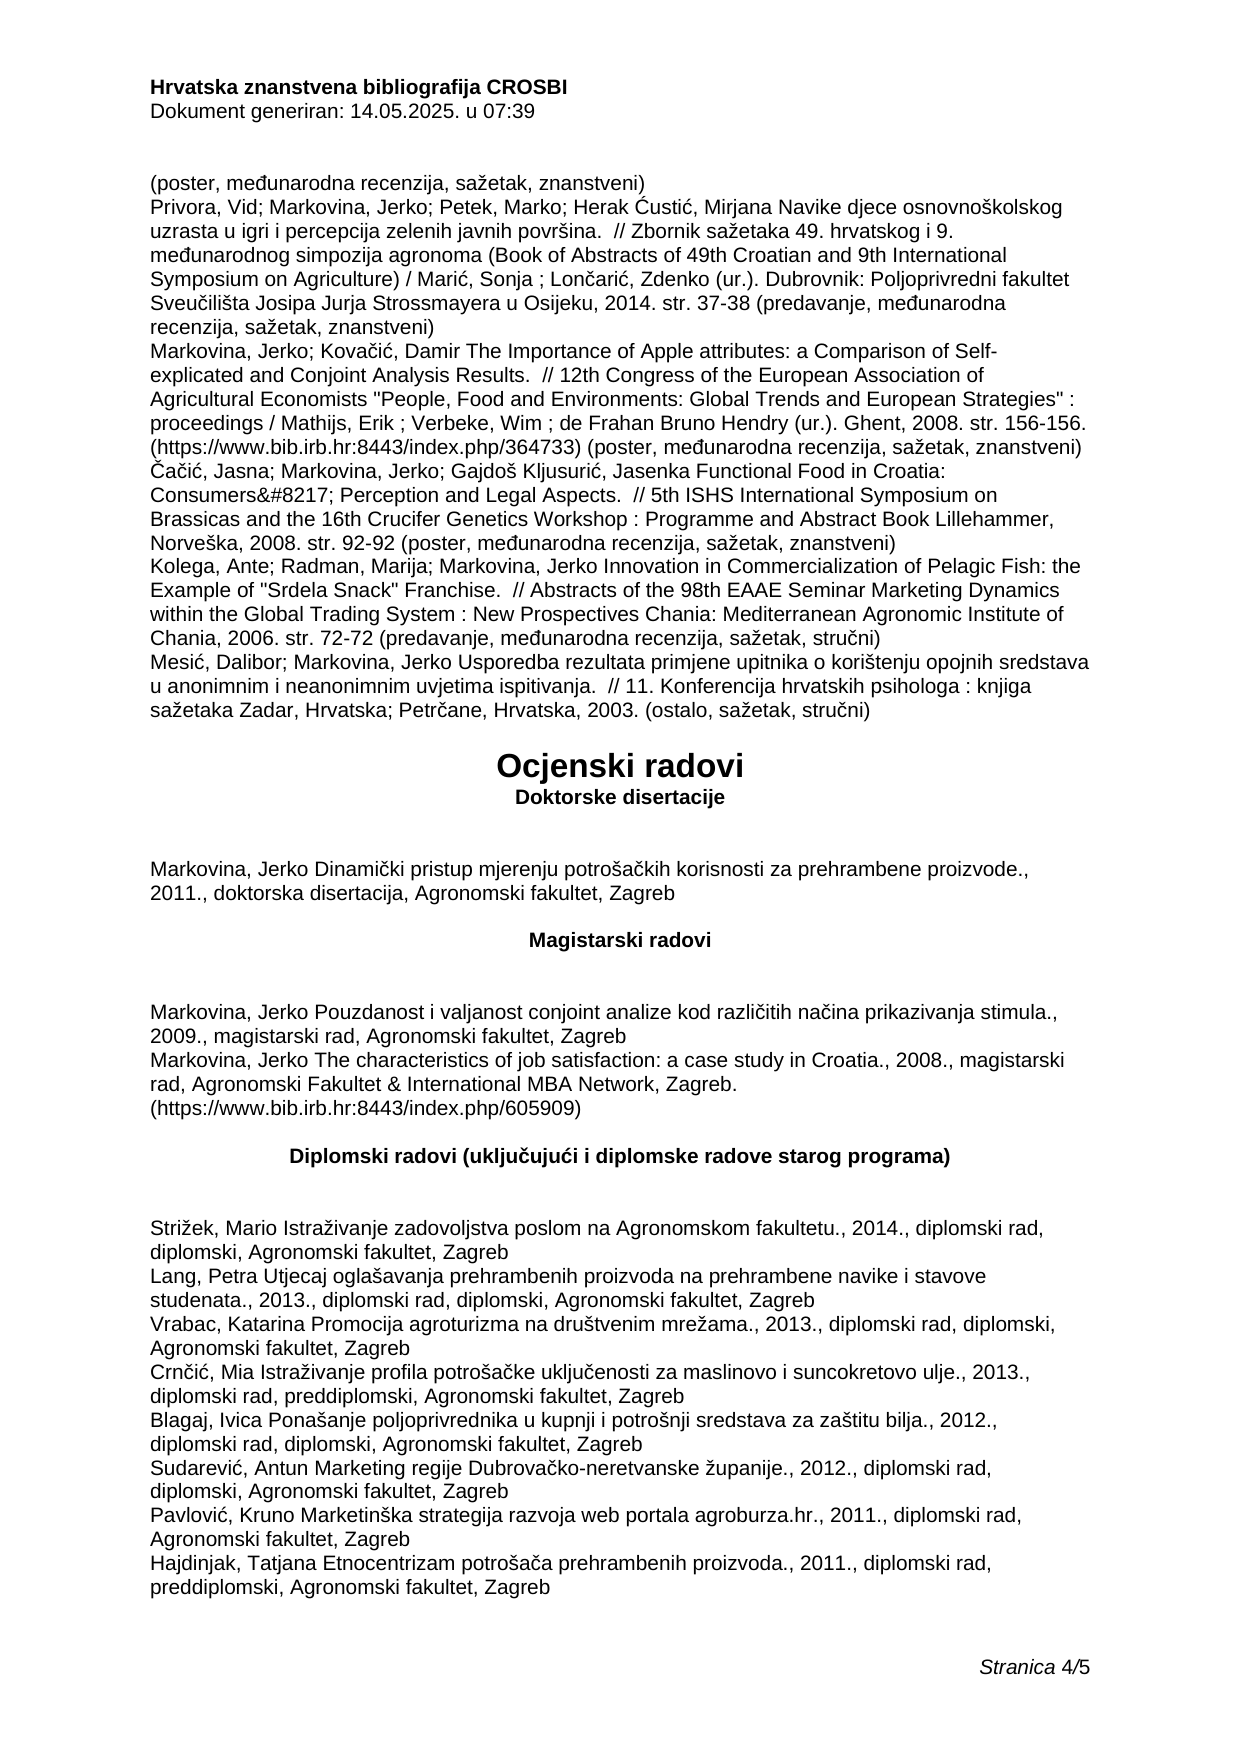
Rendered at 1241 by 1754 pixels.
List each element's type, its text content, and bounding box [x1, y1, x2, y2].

text Strižek, Mario [150, 1216, 1090, 1264]
subtitle Doktorske disertacije [150, 784, 1090, 808]
text Markovina, Jerko; Kovačić, Damir [150, 339, 1090, 458]
text Kolega, Ante; Radman, Marija; Markovina, Jerko [150, 554, 1090, 650]
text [150, 171, 1090, 195]
text Pavlović, Kruno [150, 1503, 1090, 1551]
text Markovina, Jerko [150, 1000, 1090, 1048]
subtitle Diplomski radovi (uključujući i diplomske radove starog programa) [150, 1144, 1090, 1168]
text Mesić, Dalibor; Markovina, Jerko [150, 650, 1090, 722]
text Markovina, Jerko [150, 856, 1090, 904]
text Crnčić, Mia [150, 1359, 1090, 1407]
text Privora, Vid; Markovina, Jerko; Petek, Marko; Herak Ćustić, Mirjana [150, 195, 1090, 339]
text Hajdinjak, Tatjana [150, 1551, 1090, 1599]
subtitle Ocjenski radovi [150, 746, 1090, 784]
text Sudarević, Antun [150, 1455, 1090, 1503]
text Markovina, Jerko [150, 1048, 1090, 1120]
text Vrabac, Katarina [150, 1312, 1090, 1359]
text Lang, Petra [150, 1264, 1090, 1312]
subtitle Magistarski radovi [150, 928, 1090, 952]
text Čačić, Jasna; Markovina, Jerko; Gajdoš Kljusurić, Jasenka [150, 458, 1090, 554]
text Blagaj, Ivica [150, 1407, 1090, 1455]
